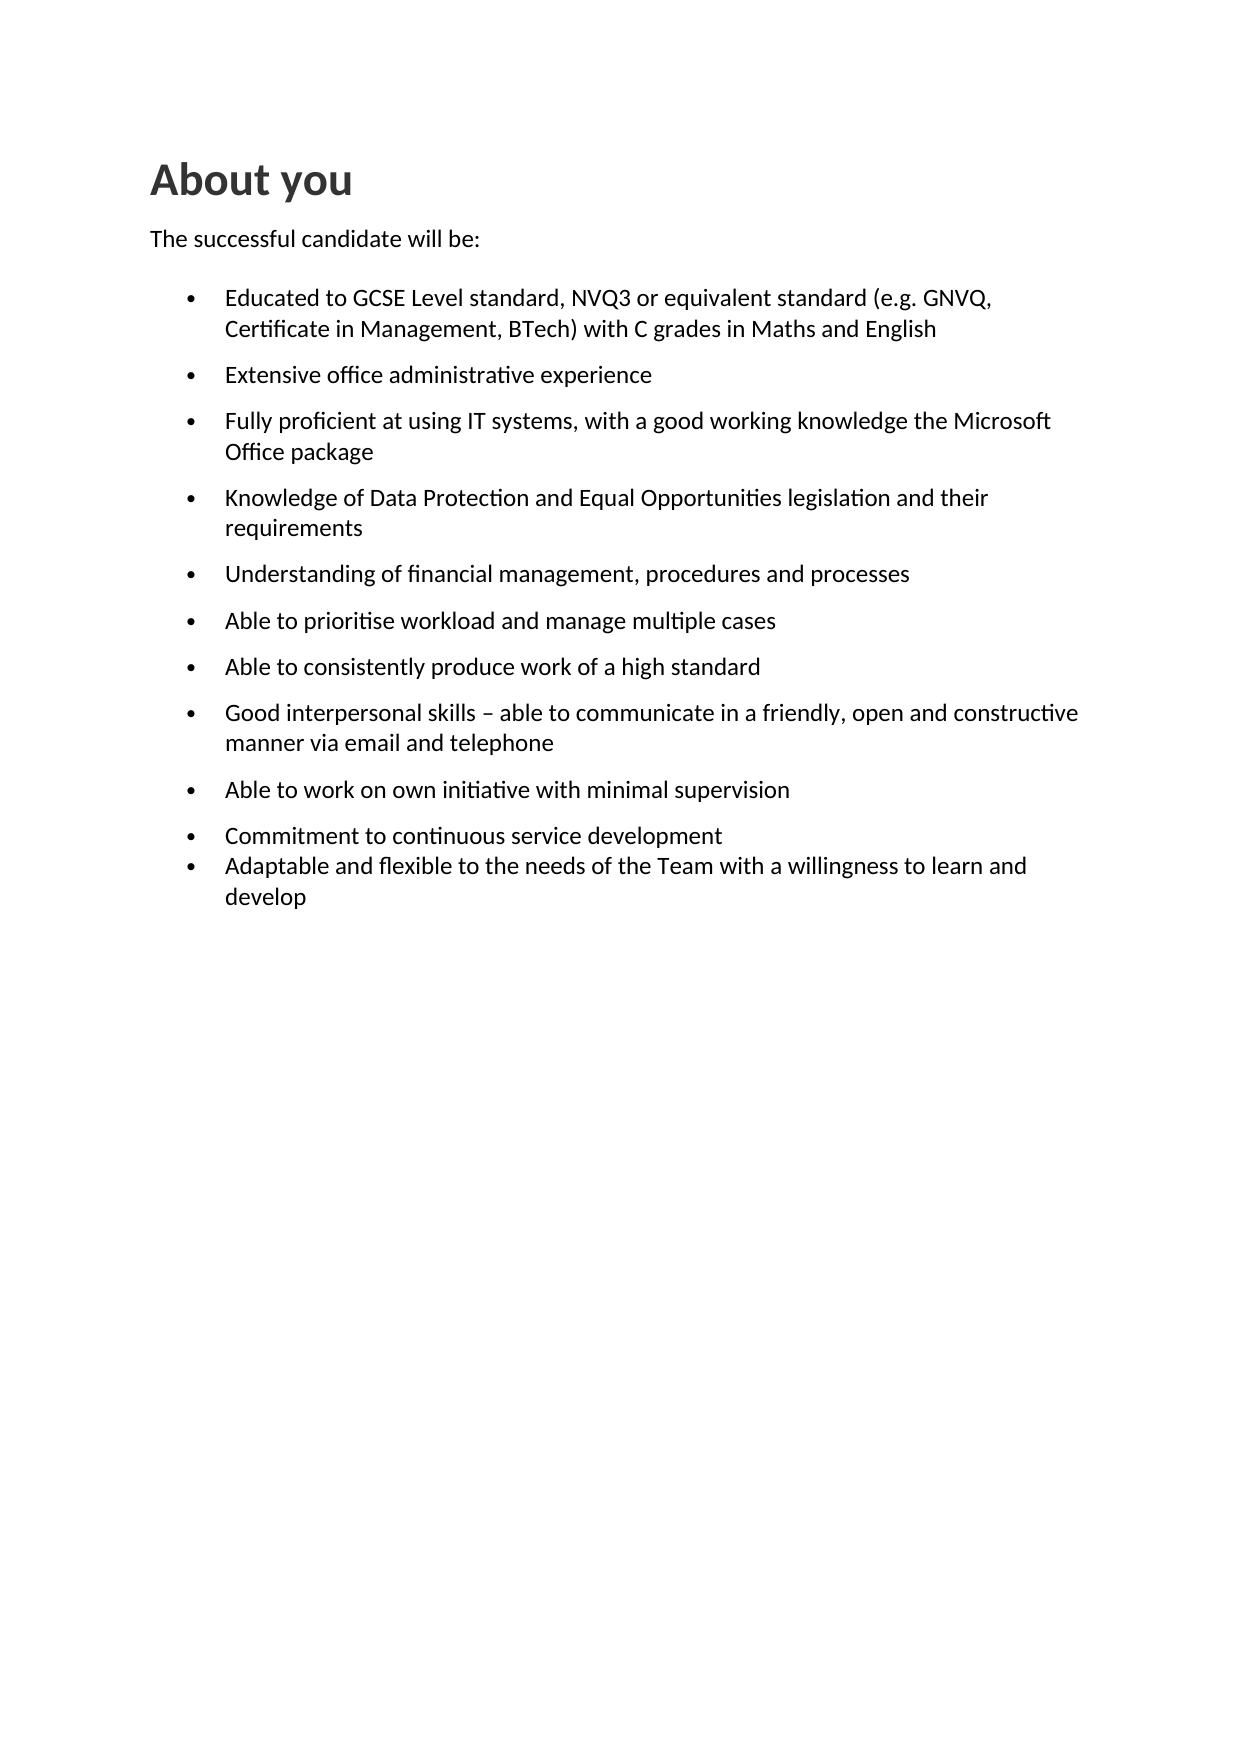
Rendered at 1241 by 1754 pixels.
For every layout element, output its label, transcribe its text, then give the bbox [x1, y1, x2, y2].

list Understanding of financial management, procedures and processes [187, 559, 1090, 589]
list Able to prioritise workload and manage multiple cases [187, 605, 1090, 635]
list Able to consistently produce work of a high standard [187, 651, 1090, 681]
list Able to work on own initiative with minimal supervision [187, 774, 1090, 804]
list Extensive office administrative experience [187, 359, 1090, 390]
list Educated to GCSE Level standard, NVQ3 or equivalent standard (e.g. GNVQ, Certificate in Management, BTech) with C grades in Maths and English [187, 282, 1090, 343]
list Commitment to continuous service development [187, 820, 1090, 850]
text About you [150, 150, 1090, 207]
list Knowledge of Data Protection and Equal Opportunities legislation and their requirements [187, 482, 1090, 543]
list Fully proficient at using IT systems, with a good working knowledge the Microsoft Office package [187, 405, 1090, 466]
text The successful candidate will be: [150, 223, 1090, 253]
list Good interpersonal skills – able to communicate in a friendly, open and constructive manner via email and telephone [187, 697, 1090, 758]
list Adaptable and flexible to the needs of the Team with a willingness to learn and develop [187, 850, 1090, 911]
